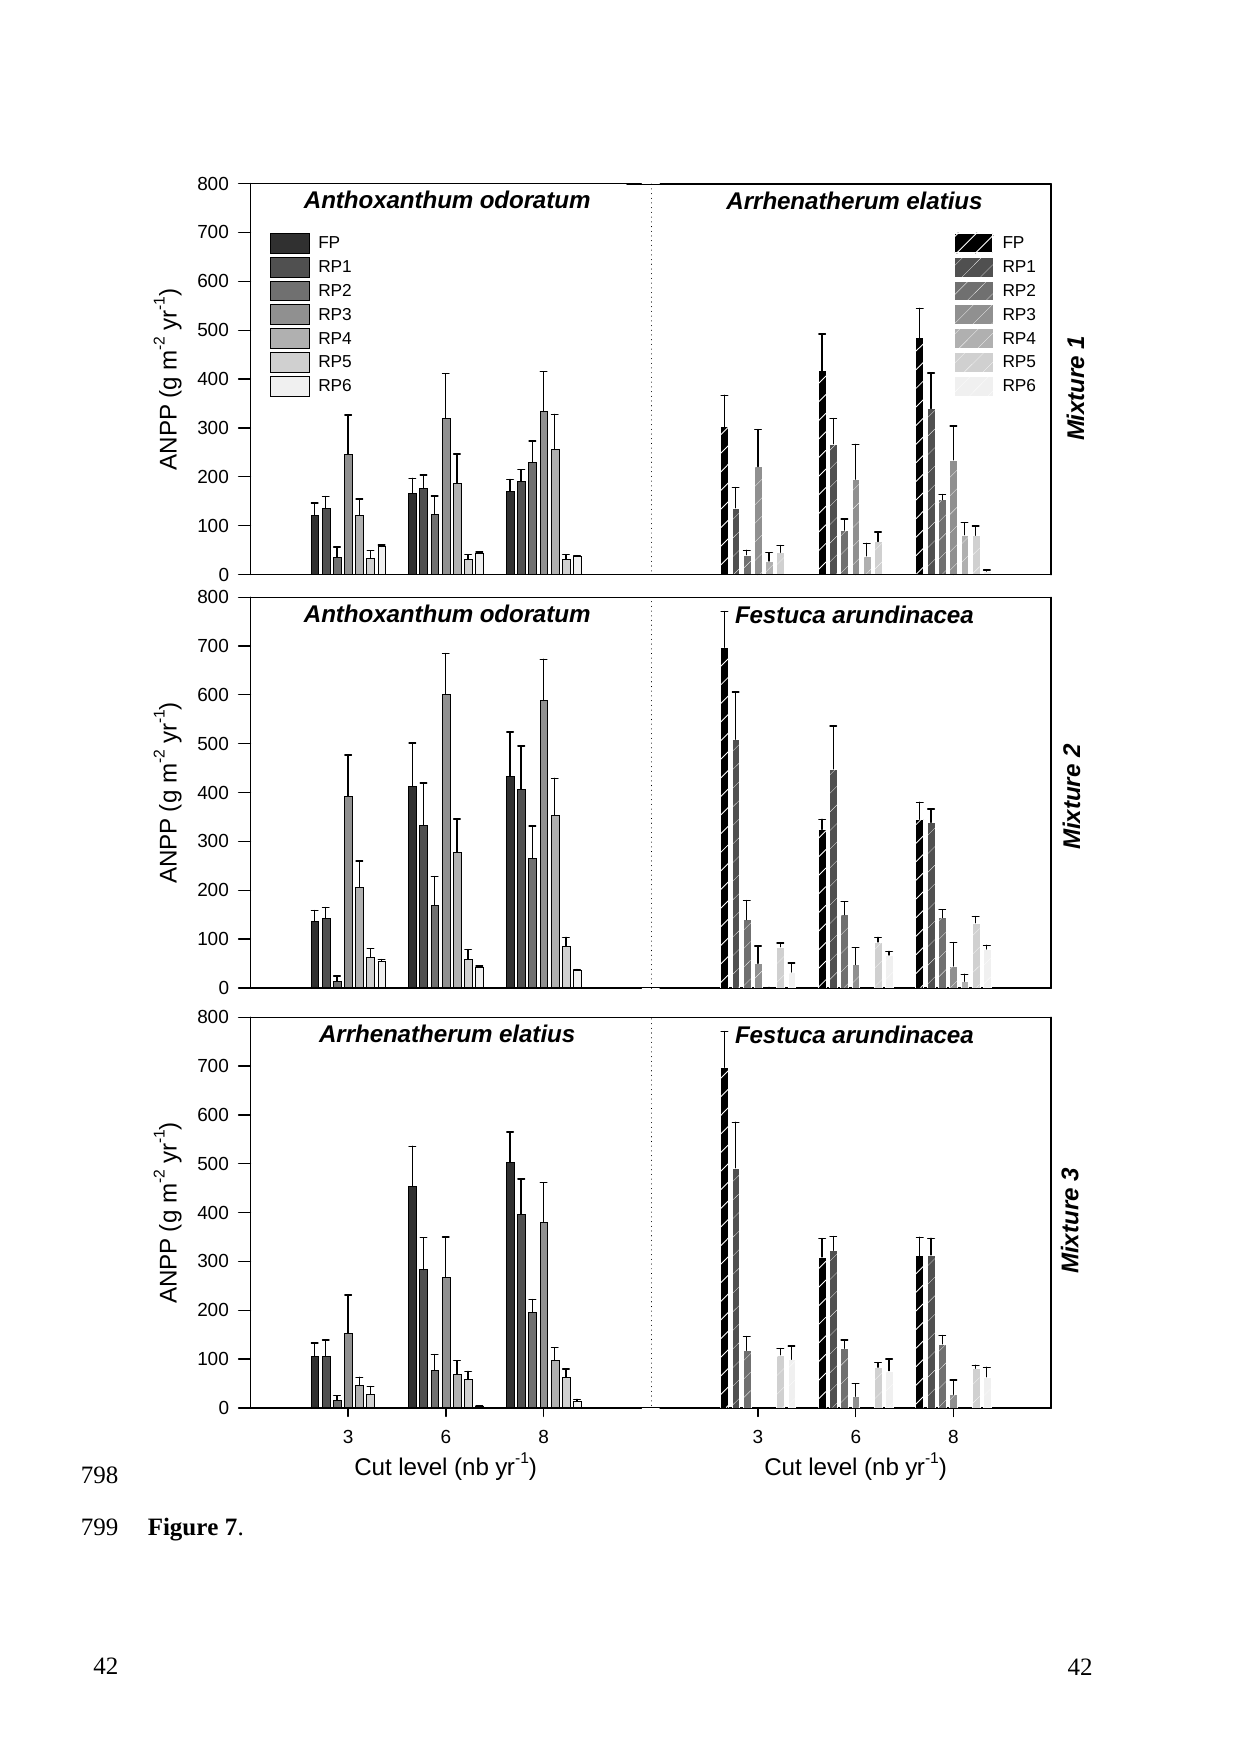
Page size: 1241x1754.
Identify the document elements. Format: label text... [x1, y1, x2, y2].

text Figure 7. [148, 1512, 1093, 1541]
